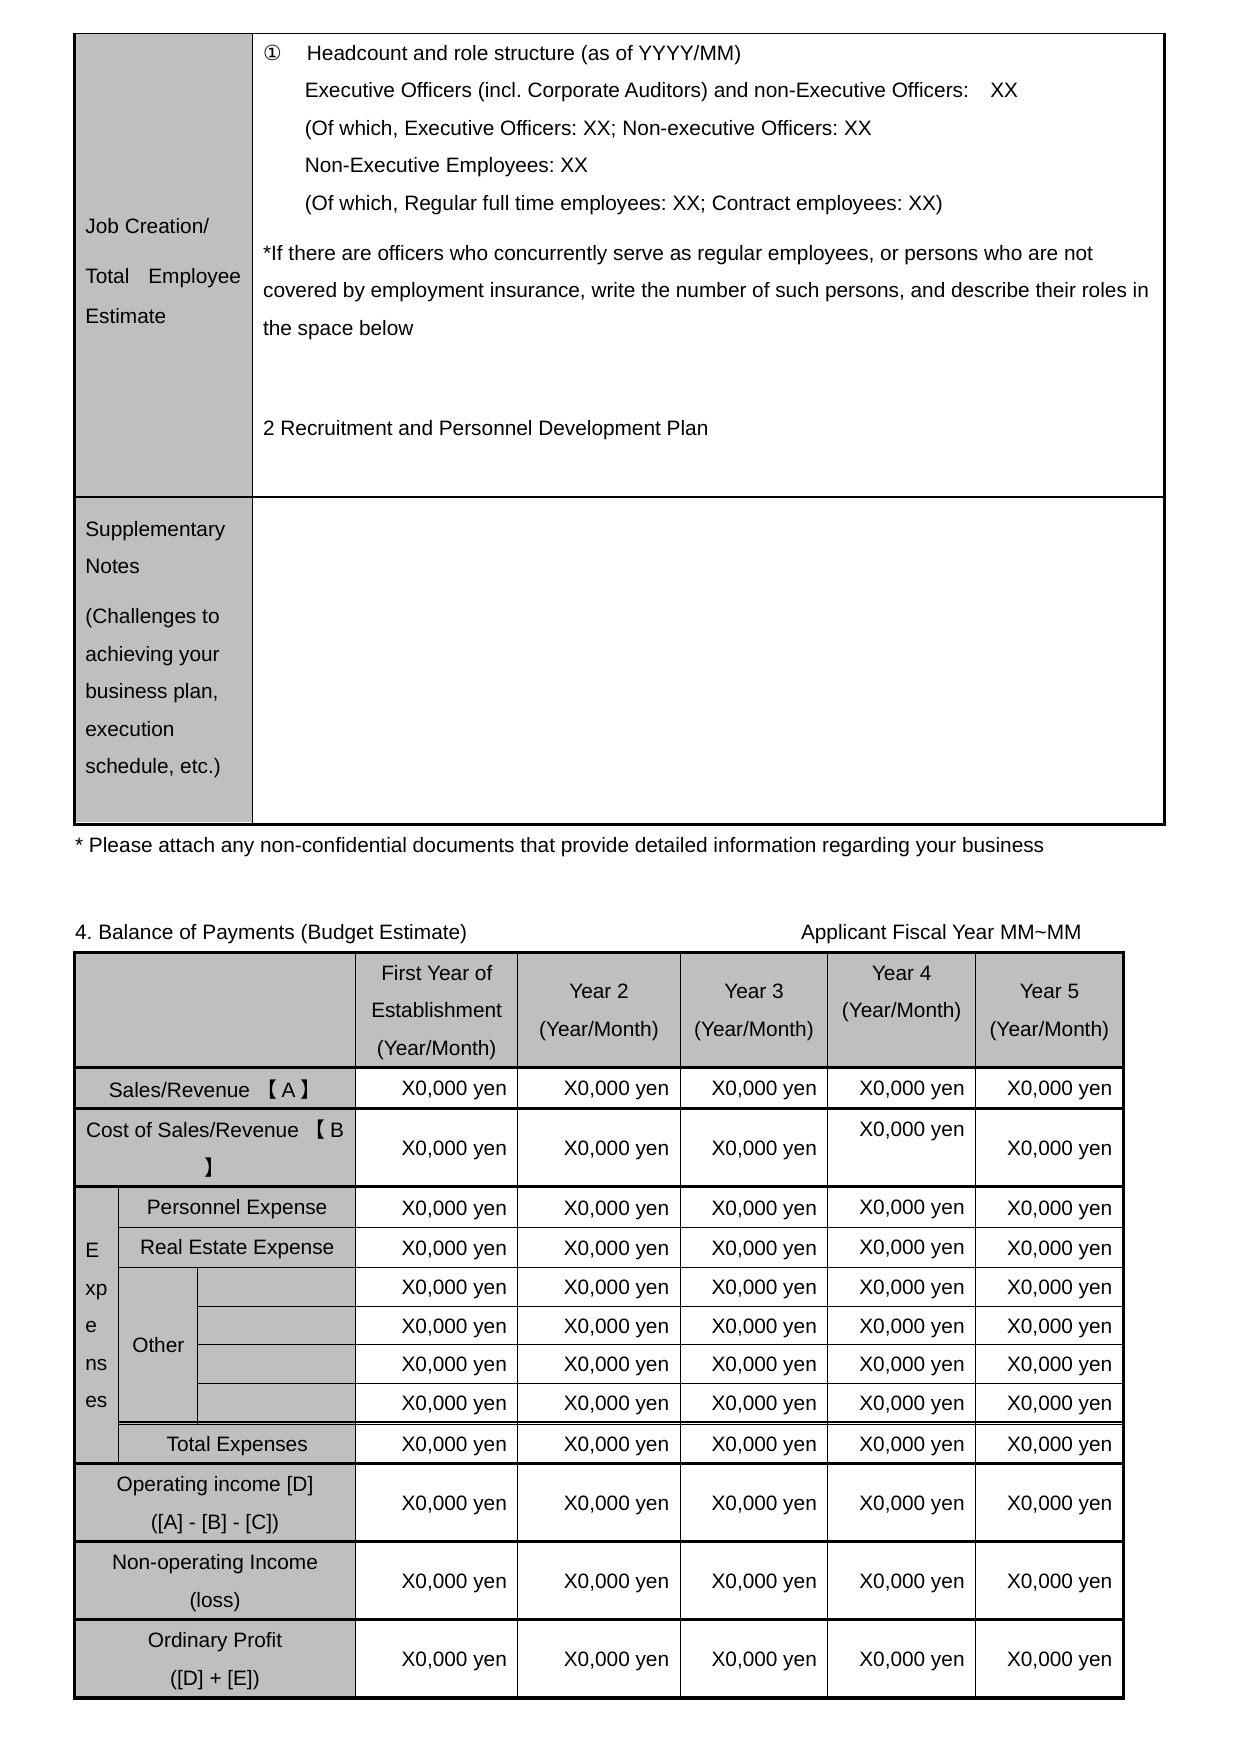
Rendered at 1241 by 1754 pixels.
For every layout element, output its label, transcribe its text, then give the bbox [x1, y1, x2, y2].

table_cell X0,000 yen [828, 1621, 975, 1696]
table_cell X0,000 yen [681, 1345, 827, 1383]
table_cell [198, 1307, 355, 1344]
table_cell X0,000 yen [356, 1110, 517, 1185]
table_cell X0,000 yen [356, 1069, 517, 1107]
table_header [76, 954, 355, 1066]
table_cell X0,000 yen [828, 1425, 975, 1462]
table_cell X0,000 yen [976, 1268, 1122, 1306]
table_cell Expenses [76, 1188, 118, 1462]
table_cell Other [119, 1268, 197, 1421]
table_cell X0,000 yen [976, 1543, 1122, 1618]
table_cell X0,000 yen [681, 1465, 827, 1540]
table_cell X0,000 yen [828, 1345, 975, 1383]
table_cell X0,000 yen [828, 1543, 975, 1618]
table_cell X0,000 yen [828, 1268, 975, 1306]
table_cell X0,000 yen [356, 1465, 517, 1540]
table_cell Total Expenses [119, 1425, 355, 1462]
table_cell X0,000 yen [681, 1110, 827, 1185]
table_header Year 3 (Year/Month) [681, 954, 827, 1066]
table_cell X0,000 yen [976, 1188, 1122, 1227]
table_cell X0,000 yen [976, 1465, 1122, 1540]
table_header First Year of Establishment (Year/Month) [356, 954, 517, 1066]
table_cell X0,000 yen [681, 1228, 827, 1267]
table_cell X0,000 yen [828, 1110, 975, 1185]
table_cell X0,000 yen [828, 1188, 975, 1227]
table_cell X0,000 yen [356, 1188, 517, 1227]
table_cell [198, 1345, 355, 1383]
table_cell X0,000 yen [681, 1384, 827, 1421]
table_cell X0,000 yen [976, 1345, 1122, 1383]
table_cell X0,000 yen [356, 1345, 517, 1383]
table_cell X0,000 yen [976, 1069, 1122, 1107]
table_cell X0,000 yen [518, 1069, 680, 1107]
table_cell X0,000 yen [681, 1188, 827, 1227]
table_cell X0,000 yen [356, 1384, 517, 1421]
table_cell X0,000 yen [976, 1621, 1122, 1696]
table_cell X0,000 yen [356, 1228, 517, 1267]
table_cell X0,000 yen [518, 1465, 680, 1540]
table_cell X0,000 yen [518, 1425, 680, 1462]
table_cell X0,000 yen [356, 1268, 517, 1306]
table_cell Supplementary Notes (Challenges to achieving your business plan, execution schedule, etc.) [76, 498, 252, 822]
table_cell X0,000 yen [681, 1425, 827, 1462]
table_cell Real Estate Expense [119, 1228, 355, 1267]
table_cell X0,000 yen [976, 1110, 1122, 1185]
table_cell X0,000 yen [681, 1621, 827, 1696]
table_cell X0,000 yen [356, 1621, 517, 1696]
table_header Year 5 (Year/Month) [976, 954, 1122, 1066]
table_cell X0,000 yen [828, 1465, 975, 1540]
table_cell X0,000 yen [518, 1268, 680, 1306]
text * Please attach any non-confidential documents that provide detailed information regarding your business [75, 826, 1165, 863]
text 4. Balance of Payments (Budget Estimate) Applicant Fiscal Year MM~MM [75, 913, 1165, 951]
table_cell Ordinary Profit ([D] + [E]) [76, 1621, 355, 1696]
table_cell X0,000 yen [518, 1110, 680, 1185]
table_cell X0,000 yen [356, 1425, 517, 1462]
table_cell X0,000 yen [518, 1345, 680, 1383]
table_cell X0,000 yen [976, 1307, 1122, 1344]
table_cell Non-operating Income (loss) [76, 1543, 355, 1618]
table_cell X0,000 yen [828, 1307, 975, 1344]
table_cell X0,000 yen [681, 1069, 827, 1107]
table_cell Sales/Revenue 【 A 】 [76, 1069, 355, 1107]
table_cell [253, 498, 1163, 822]
table_cell [198, 1384, 355, 1421]
table_header Year 2 (Year/Month) [518, 954, 680, 1066]
table_header Year 4 (Year/Month) [828, 954, 975, 1066]
table_cell X0,000 yen [518, 1543, 680, 1618]
table_cell [198, 1268, 355, 1306]
table_cell Operating income [D] ([A] - [B] - [C]) [76, 1465, 355, 1540]
table_cell X0,000 yen [681, 1268, 827, 1306]
table_cell X0,000 yen [681, 1543, 827, 1618]
table_cell X0,000 yen [356, 1543, 517, 1618]
table_cell X0,000 yen [976, 1228, 1122, 1267]
table_cell Headcount and role structure (as of YYYY/MM) Executive Officers (incl. Corporate Auditors) and non-Executive Officers: XX (Of which, Executive Officers: XX; Non-executive Officers: XX Non-Executive Employees: XX (Of which, Regular full time employees: XX; Contract employees: XX) *If there are officers who concurrently serve as regular employees, or persons who are not covered by employment insurance, write the number of such persons, and describe their roles in the space below 2 Recruitment and Personnel Development Plan [253, 34, 1163, 496]
table_cell Job Creation/ Total Employee Estimate [76, 34, 252, 496]
table_cell X0,000 yen [681, 1307, 827, 1344]
table_cell X0,000 yen [356, 1307, 517, 1344]
table_cell X0,000 yen [828, 1069, 975, 1107]
table_cell X0,000 yen [828, 1228, 975, 1267]
table_cell Personnel Expense [119, 1188, 355, 1227]
table_cell X0,000 yen [518, 1307, 680, 1344]
table_cell X0,000 yen [518, 1384, 680, 1421]
table_cell Cost of Sales/Revenue 【 B 】 [76, 1110, 355, 1185]
table_cell X0,000 yen [518, 1188, 680, 1227]
table_cell X0,000 yen [976, 1425, 1122, 1462]
table_cell X0,000 yen [518, 1621, 680, 1696]
table_cell X0,000 yen [828, 1384, 975, 1421]
table_cell X0,000 yen [518, 1228, 680, 1267]
table_cell X0,000 yen [976, 1384, 1122, 1421]
